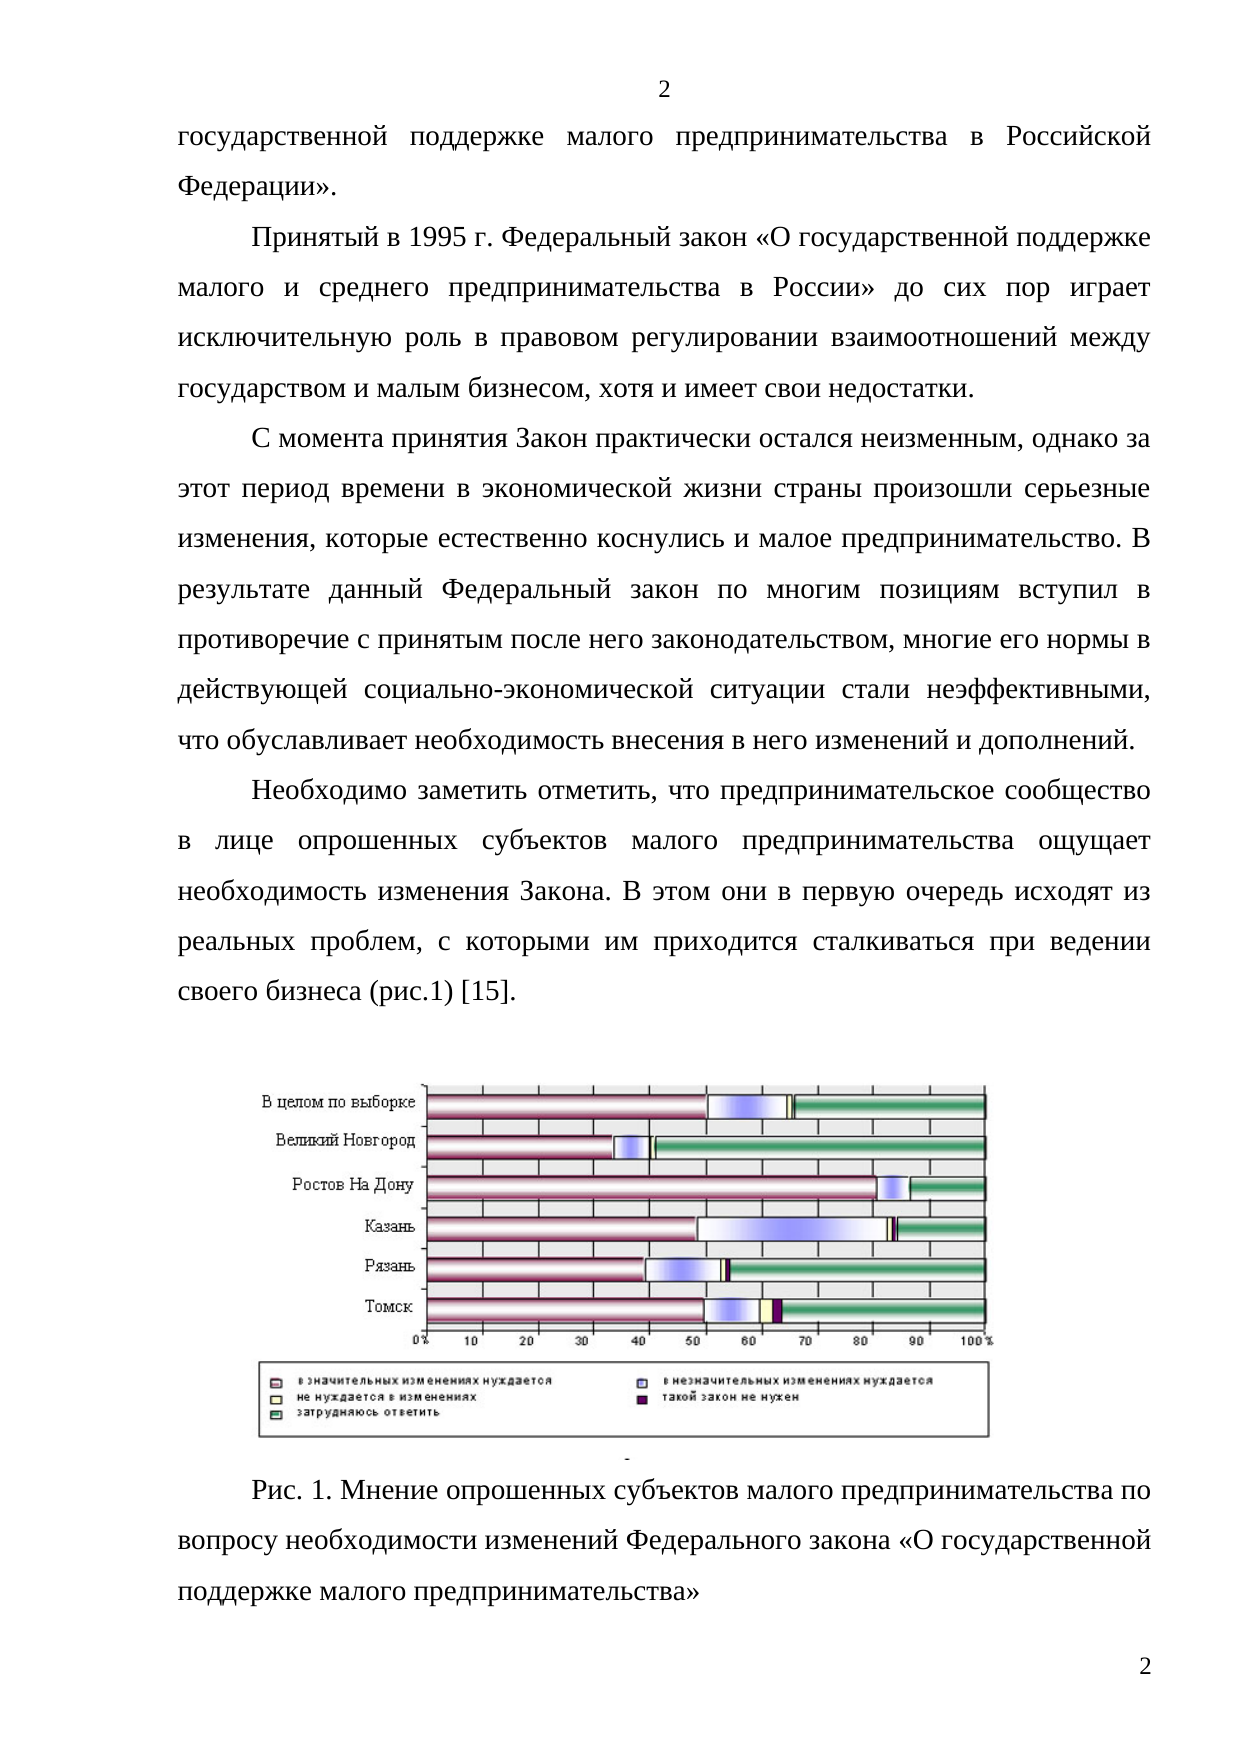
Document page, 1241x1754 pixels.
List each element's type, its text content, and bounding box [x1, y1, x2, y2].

text С момента принятия Закон практически остался неизменным, однако за этот период времени в экономической жизни страны произошли серьезные изменения, которые естественно коснулись и малое предпринимательство. В результате данный Федеральный закон по многим позициям вступил в противоречие с принятым после него законодательством, многие его нормы в действующей социально-экономической ситуации стали неэффективными, что обуславливает необходимость внесения в него изменений и дополнений. [177, 420, 1152, 755]
text Необходимо заметить отметить, что предпринимательское сообщество в лице опрошенных субъектов малого предпринимательства ощущает необходимость изменения Закона. В этом они в первую очередь исходят из реальных проблем, с которыми им приходится сталкиваться при ведении своего бизнеса (рис.1) [15]. [177, 772, 1152, 1007]
picture [251, 1073, 1014, 1460]
text Рис. 1. Мнение опрошенных субъектов малого предпринимательства по вопросу необходимости изменений Федерального закона «О государственной поддержке малого предпринимательства» [177, 1472, 1152, 1606]
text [177, 118, 1152, 202]
text Принятый в . Федеральный закон «О государственной поддержке малого и среднего предпринимательства в России» до сих пор играет исключительную роль в правовом регулировании взаимоотношений между государством и малым бизнесом, хотя и имеет свои недостатки. [177, 219, 1152, 403]
